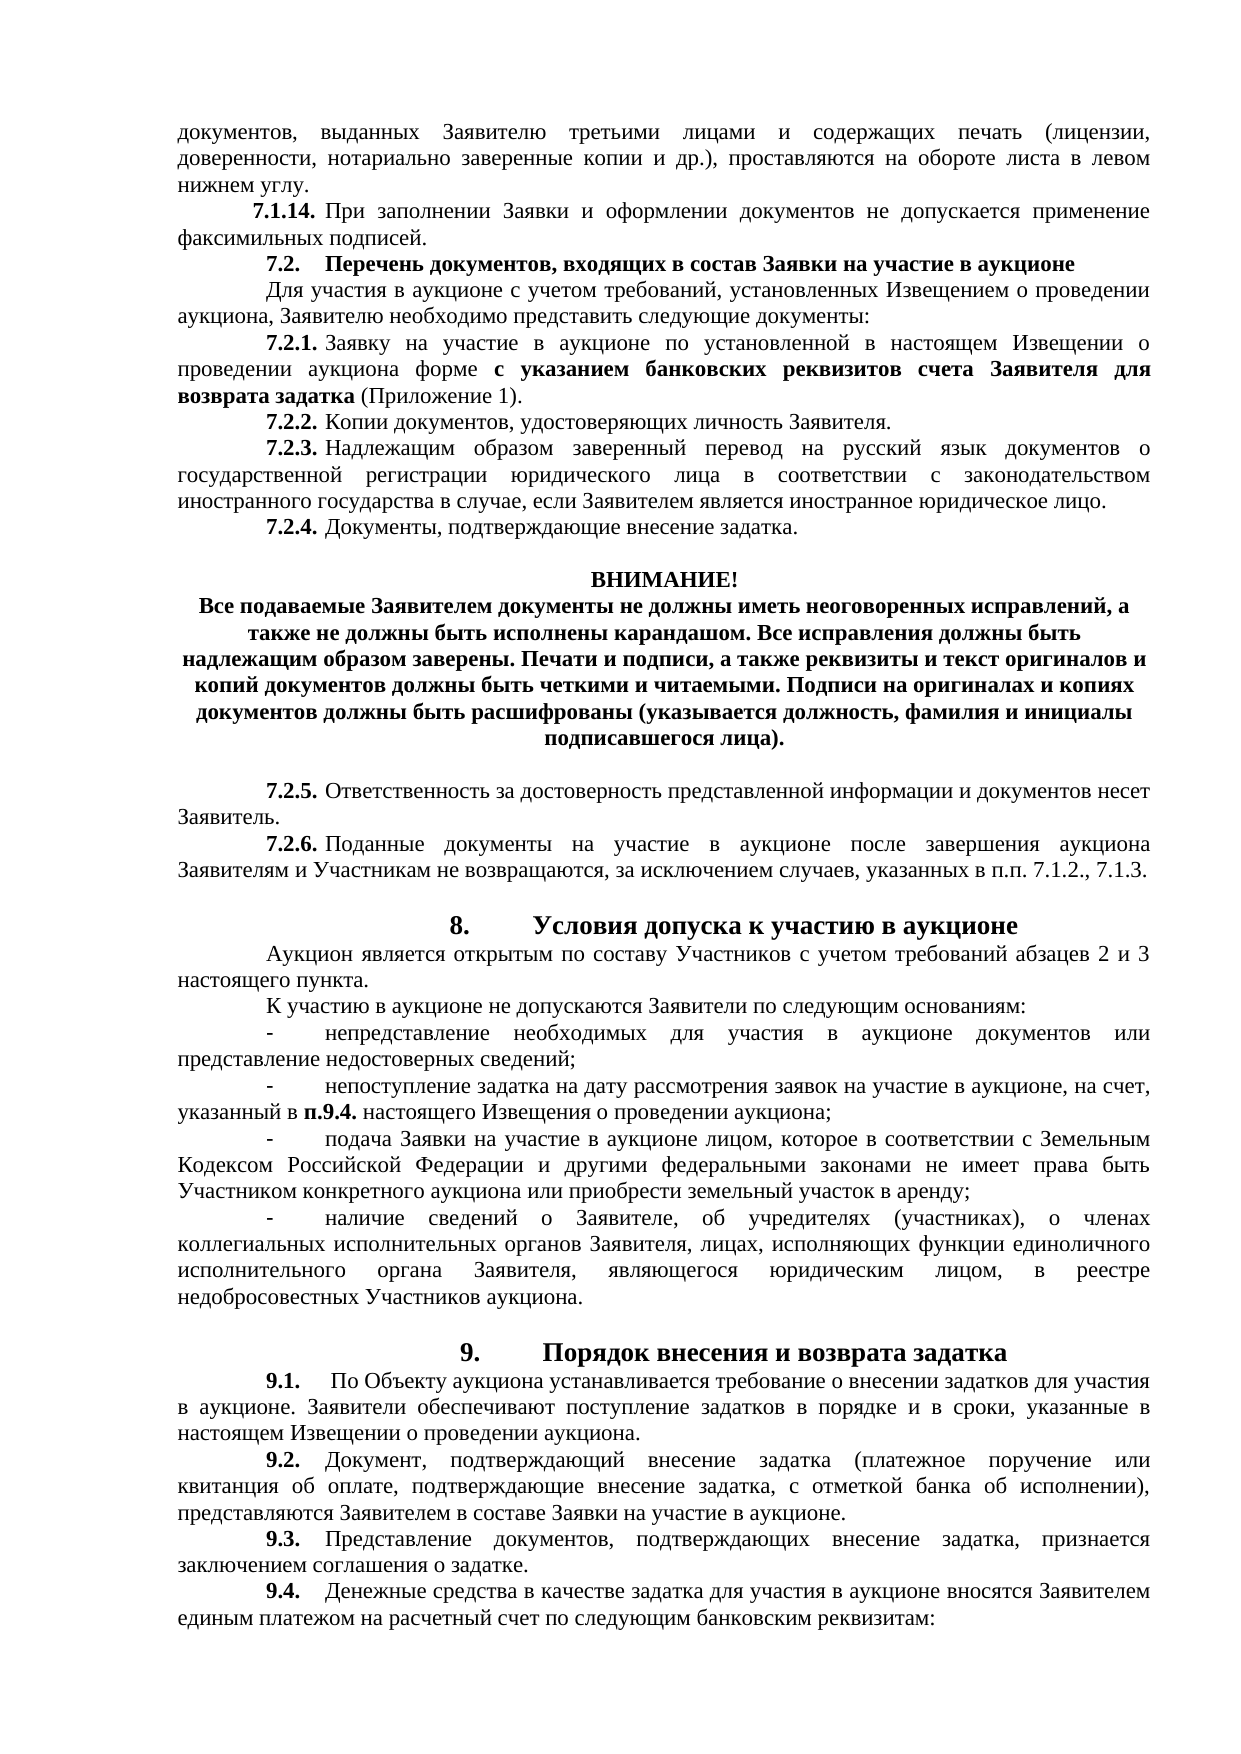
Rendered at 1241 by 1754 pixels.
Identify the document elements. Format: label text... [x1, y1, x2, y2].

list Представление документов, подтверждающих внесение задатка, признается заключением соглашения о задатке. [177, 1525, 1152, 1578]
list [177, 118, 1152, 197]
list Денежные средства в качестве задатка для участия в аукционе вносятся Заявителем единым платежом на расчетный счет по следующим банковским реквизитам: [177, 1578, 1152, 1630]
list Ответственность за достоверность представленной информации и документов несет Заявитель. [177, 777, 1152, 830]
list Поданные документы на участие в аукционе после завершения аукциона Заявителям и Участникам не возвращаются, за исключением случаев, указанных в п.п. 7.1.2., 7.1.3. [177, 830, 1152, 882]
list Заявку на участие в аукционе по установленной в настоящем Извещении о проведении аукциона форме с указанием банковских реквизитов счета Заявителя для возврата задатка (Приложение 1). [177, 329, 1152, 408]
subtitle Порядок внесения и возврата задатка [237, 1336, 1152, 1367]
subtitle Условия допуска к участию в аукционе [237, 909, 1152, 940]
list Перечень документов, входящих в состав Заявки на участие в аукционе [177, 250, 1152, 276]
list По Объекту аукциона устанавливается требование о внесении задатков для участия в аукционе. Заявители обеспечивают поступление задатков в порядке и в сроки, указанные в настоящем Извещении о проведении аукциона. [177, 1367, 1152, 1446]
text Аукцион является открытым по составу Участников с учетом требований абзацев 2 и 3 настоящего пункта. [177, 940, 1152, 993]
text Для участия в аукционе с учетом требований, установленных Извещением о проведении аукциона, Заявителю необходимо представить следующие документы: [177, 276, 1152, 329]
list Копии документов, удостоверяющих личность Заявителя. [177, 408, 1152, 434]
list Документ, подтверждающий внесение задатка (платежное поручение или квитанция об оплате, подтверждающие внесение задатка, с отметкой банка об исполнении), представляются Заявителем в составе Заявки на участие в аукционе. [177, 1446, 1152, 1525]
text ВНИМАНИЕ! [177, 566, 1152, 592]
list Надлежащим образом заверенный перевод на русский язык документов о государственной регистрации юридического лица в соответствии с законодательством иностранного государства в случае, если Заявителем является иностранное юридическое лицо. [177, 434, 1152, 513]
list наличие сведений о Заявителе, об учредителях (участниках), о членах коллегиальных исполнительных органов Заявителя, лицах, исполняющих функции единоличного исполнительного органа Заявителя, являющегося юридическим лицом, в реестре недобросовестных Участников аукциона. [177, 1204, 1152, 1309]
list непоступление задатка на дату рассмотрения заявок на участие в аукционе, на счет, указанный в п.9.4. настоящего Извещения о проведении аукциона; [177, 1072, 1152, 1124]
list При заполнении Заявки и оформлении документов не допускается применение факсимильных подписей. [177, 197, 1152, 250]
text Все подаваемые Заявителем документы не должны иметь неоговоренных исправлений, а также не должны быть исполнены карандашом. Все исправления должны быть надлежащим образом заверены. Печати и подписи, а также реквизиты и текст оригиналов и копий документов должны быть четкими и читаемыми. Подписи на оригиналах и копиях документов должны быть расшифрованы (указывается должность, фамилия и инициалы подписавшегося лица). [177, 592, 1152, 751]
list Документы, подтверждающие внесение задатка. [177, 513, 1152, 540]
list подача Заявки на участие в аукционе лицом, которое в соответствии с Земельным Кодексом Российской Федерации и другими федеральными законами не имеет права быть Участником конкретного аукциона или приобрести земельный участок в аренду; [177, 1124, 1152, 1204]
text К участию в аукционе не допускаются Заявители по следующим основаниям: [177, 993, 1152, 1019]
list непредставление необходимых для участия в аукционе документов или представление недостоверных сведений; [177, 1019, 1152, 1072]
